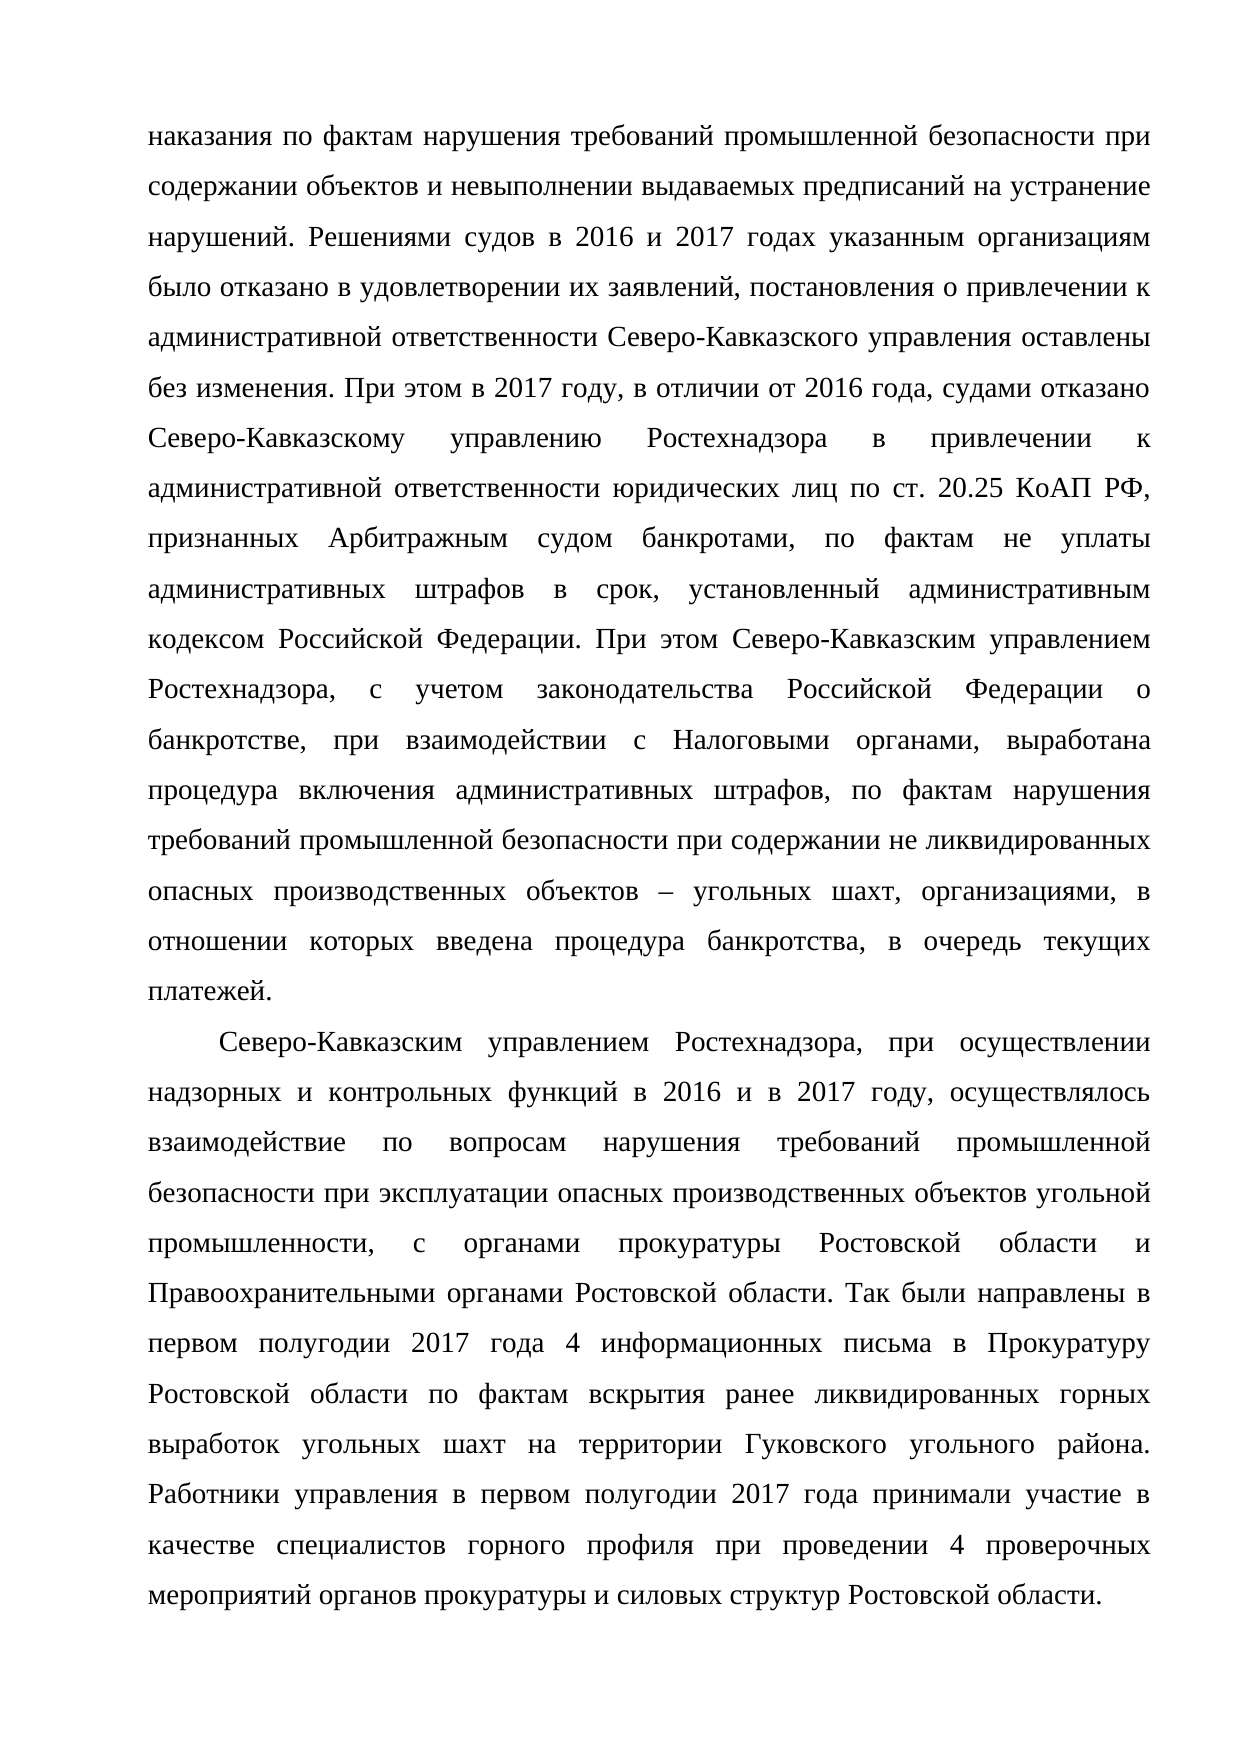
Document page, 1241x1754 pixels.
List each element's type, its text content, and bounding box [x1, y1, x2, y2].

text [148, 118, 1152, 1007]
text Северо-Кавказским управлением Ростехнадзора, при осуществлении надзорных и контрольных функций в 2016 и в 2017 году, осуществлялось взаимодействие по вопросам нарушения требований промышленной безопасности при эксплуатации опасных производственных объектов угольной промышленности, с органами прокуратуры Ростовской области и Правоохранительными органами Ростовской области. Так были направлены в первом полугодии 2017 года 4 информационных письма в Прокуратуру Ростовской области по фактам вскрытия ранее ликвидированных горных выработок угольных шахт на территории Гуковского угольного района. Работники управления в первом полугодии 2017 года принимали участие в качестве специалистов горного профиля при проведении 4 проверочных мероприятий органов прокуратуры и силовых структур Ростовской области. [148, 1024, 1152, 1611]
